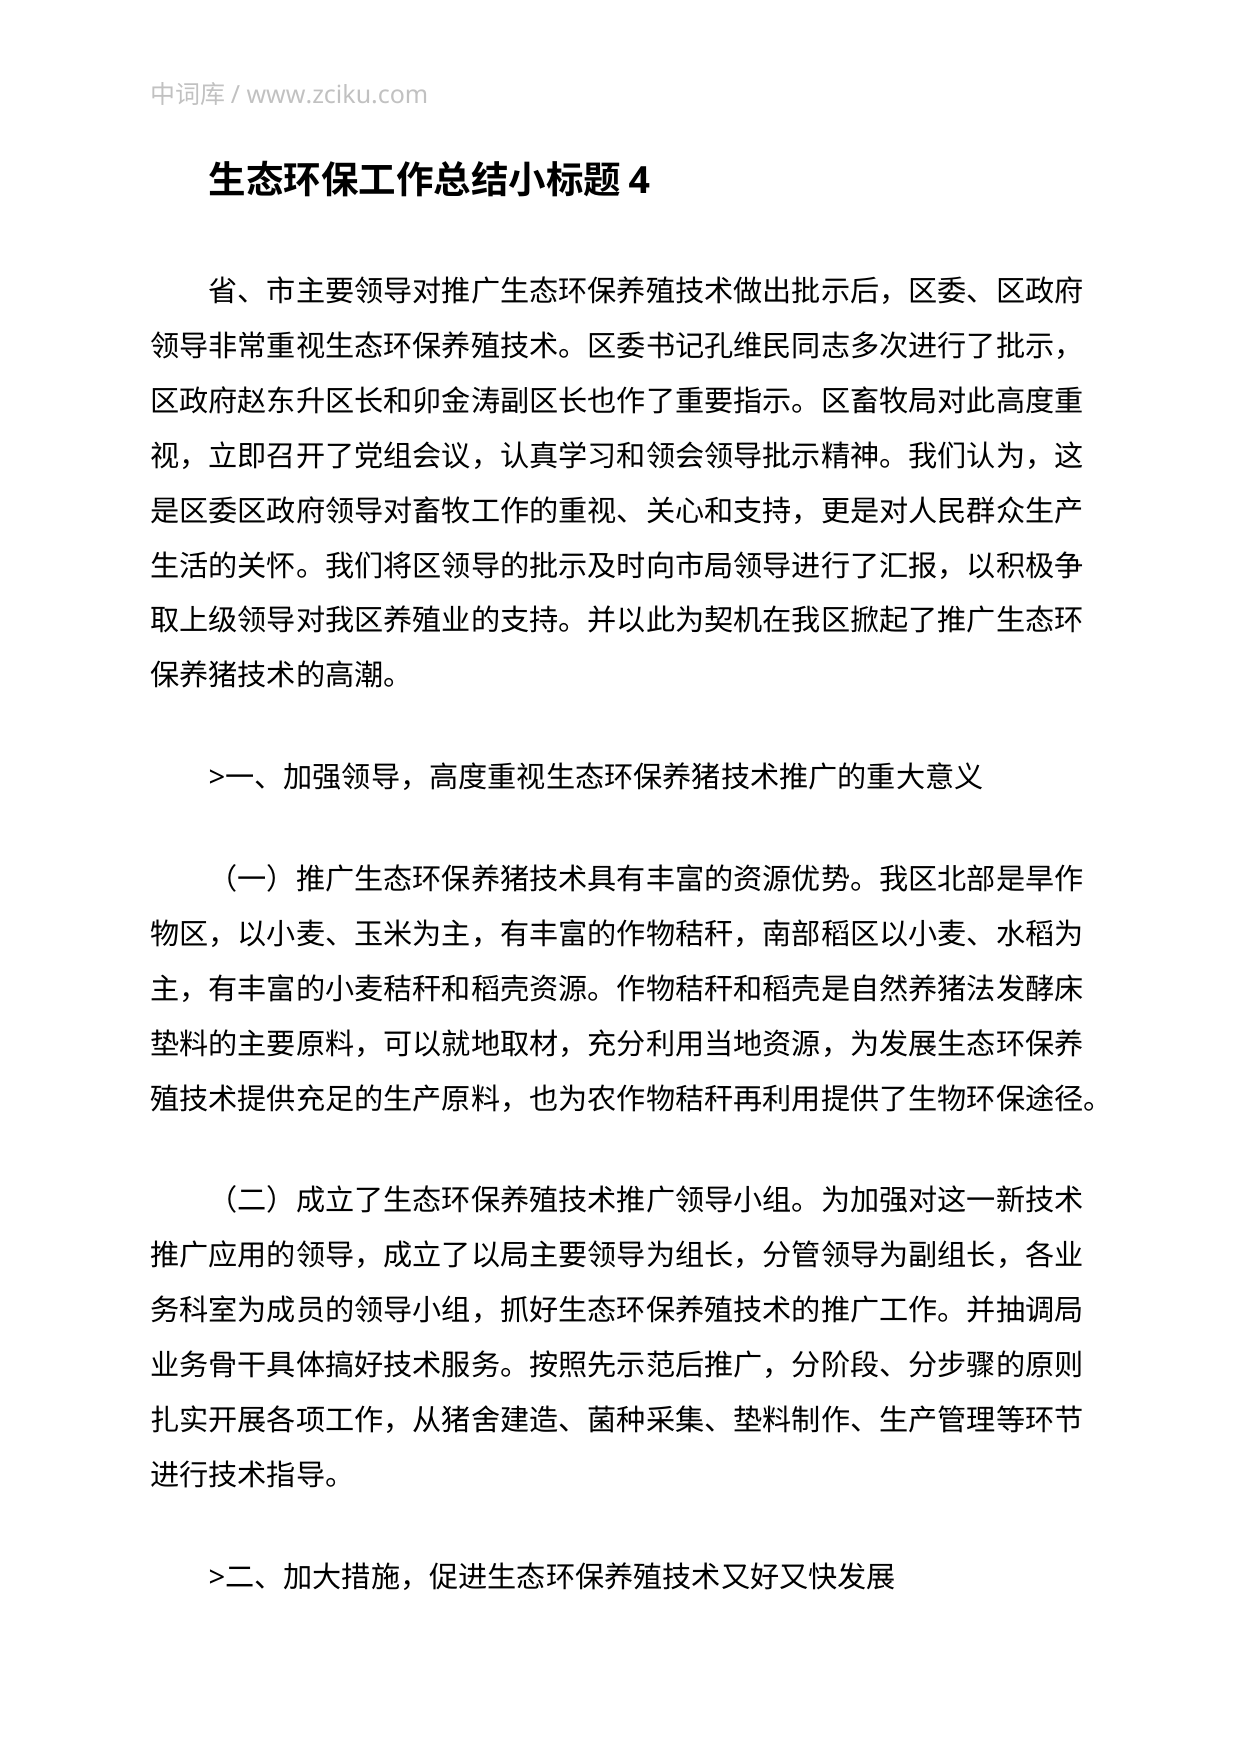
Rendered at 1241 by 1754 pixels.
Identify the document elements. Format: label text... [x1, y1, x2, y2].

text >一、加强领导，高度重视生态环保养猪技术推广的重大意义 [150, 754, 1090, 796]
text （二）成立了生态环保养殖技术推广领导小组。为加强对这一新技术推广应用的领导，成立了以局主要领导为组长，分管领导为副组长，各业务科室为成员的领导小组，抓好生态环保养殖技术的推广工作。并抽调局业务骨干具体搞好技术服务。按照先示范后推广，分阶段、分步骤的原则扎实开展各项工作，从猪舍建造、菌种采集、垫料制作、生产管理等环节进行技术指导。 [150, 1177, 1090, 1494]
text （一）推广生态环保养猪技术具有丰富的资源优势。我区北部是旱作物区，以小麦、玉米为主，有丰富的作物秸秆，南部稻区以小麦、水稻为主，有丰富的小麦秸秆和稻壳资源。作物秸秆和稻壳是自然养猪法发酵床垫料的主要原料，可以就地取材，充分利用当地资源，为发展生态环保养殖技术提供充足的生产原料，也为农作物秸秆再利用提供了生物环保途径。 [150, 856, 1090, 1117]
text 省、市主要领导对推广生态环保养殖技术做出批示后，区委、区政府领导非常重视生态环保养殖技术。区委书记孔维民同志多次进行了批示，区政府赵东升区长和卯金涛副区长也作了重要指示。区畜牧局对此高度重视，立即召开了党组会议，认真学习和领会领导批示精神。我们认为，这是区委区政府领导对畜牧工作的重视、关心和支持，更是对人民群众生产生活的关怀。我们将区领导的批示及时向市局领导进行了汇报，以积极争取上级领导对我区养殖业的支持。并以此为契机在我区掀起了推广生态环保养猪技术的高潮。 [150, 268, 1090, 694]
text >二、加大措施，促进生态环保养殖技术又好又快发展 [150, 1553, 1090, 1596]
text 生态环保工作总结小标题4 [150, 150, 1090, 204]
